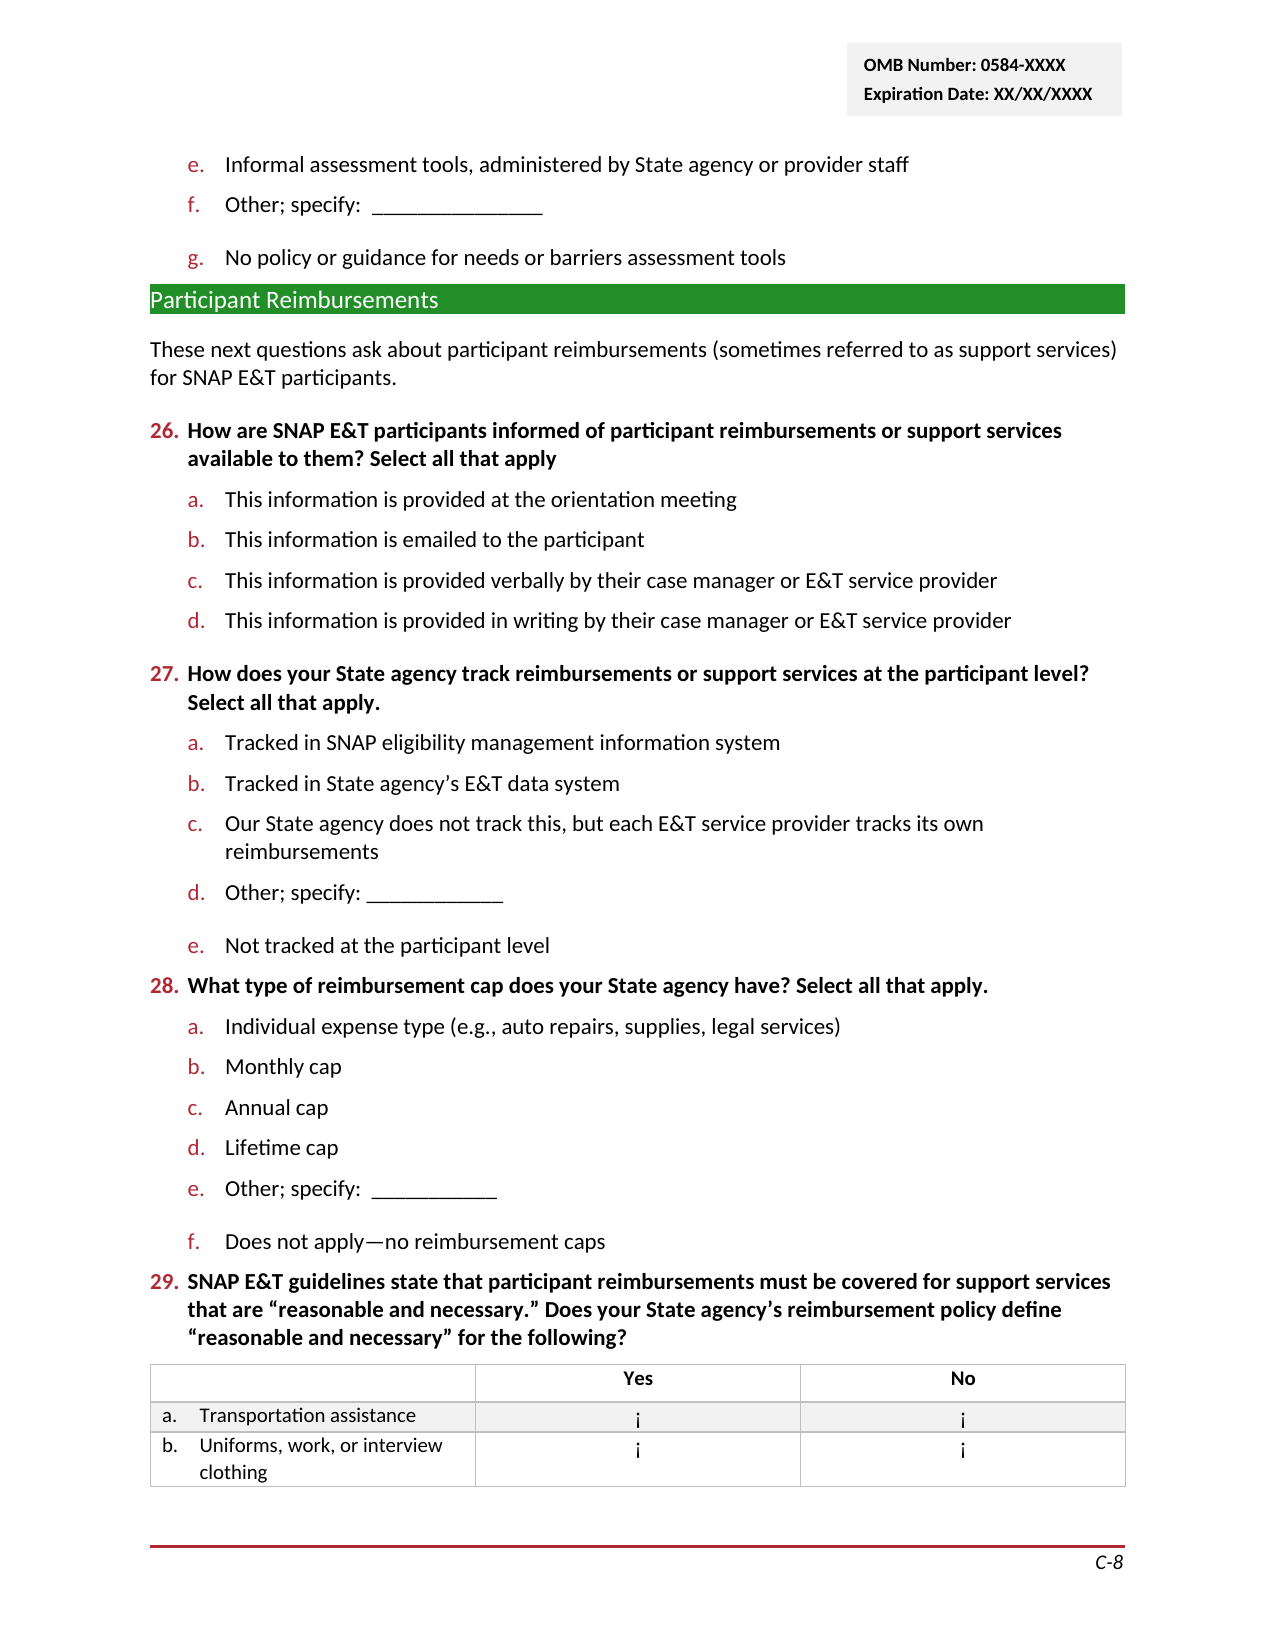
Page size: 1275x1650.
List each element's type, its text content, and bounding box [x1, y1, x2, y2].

list This information is provided at the orientation meeting [187, 485, 1125, 513]
text These next questions ask about participant reimbursements (sometimes referred to as support services) for SNAP E&T participants. [150, 335, 1125, 391]
table_cell Transportation assistance [151, 1403, 475, 1431]
list Other; specify: _______________ [187, 191, 1125, 218]
table_cell ¡ [801, 1403, 1125, 1431]
list Does not apply—no reimbursement caps [187, 1227, 1125, 1255]
list Other; specify: ____________ [187, 878, 1125, 906]
table_cell ¡ [801, 1433, 1125, 1486]
list Monthly cap [187, 1052, 1125, 1080]
list How does your State agency track reimbursements or support services at the participant level? Select all that apply. [150, 659, 1125, 716]
list Lifetime cap [187, 1133, 1125, 1161]
list Tracked in State agency’s E&T data system [187, 769, 1125, 797]
list Tracked in SNAP eligibility management information system [187, 728, 1125, 756]
list How are SNAP E&T participants informed of participant reimbursements or support services available to them? Select all that apply [150, 416, 1125, 472]
list This information is provided in writing by their case manager or E&T service provider [187, 607, 1125, 634]
text Participant Reimbursements [150, 284, 1125, 314]
list Annual cap [187, 1093, 1125, 1121]
list Informal assessment tools, administered by State agency or provider staff [187, 150, 1125, 178]
table_header Yes [476, 1365, 800, 1401]
list Our State agency does not track this, but each E&T service provider tracks its own reimbursements [187, 809, 1125, 865]
list Other; specify: ___________ [187, 1174, 1125, 1202]
table_cell ¡ [476, 1403, 800, 1431]
table_header No [801, 1365, 1125, 1401]
list This information is provided verbally by their case manager or E&T service provider [187, 566, 1125, 594]
list What type of reimbursement cap does your State agency have? Select all that apply. [150, 971, 1125, 999]
table_header [151, 1365, 475, 1401]
list No policy or guidance for needs or barriers assessment tools [187, 243, 1125, 272]
table_cell ¡ [476, 1433, 800, 1486]
list This information is emailed to the participant [187, 526, 1125, 553]
table_cell Uniforms, work, or interview clothing [151, 1433, 475, 1486]
list Individual expense type (e.g., auto repairs, supplies, legal services) [187, 1012, 1125, 1040]
list SNAP E&T guidelines state that participant reimbursements must be covered for support services that are “reasonable and necessary.” Does your State agency’s reimbursement policy define “reasonable and necessary” for the following? [150, 1267, 1125, 1351]
list Not tracked at the participant level [187, 931, 1125, 959]
